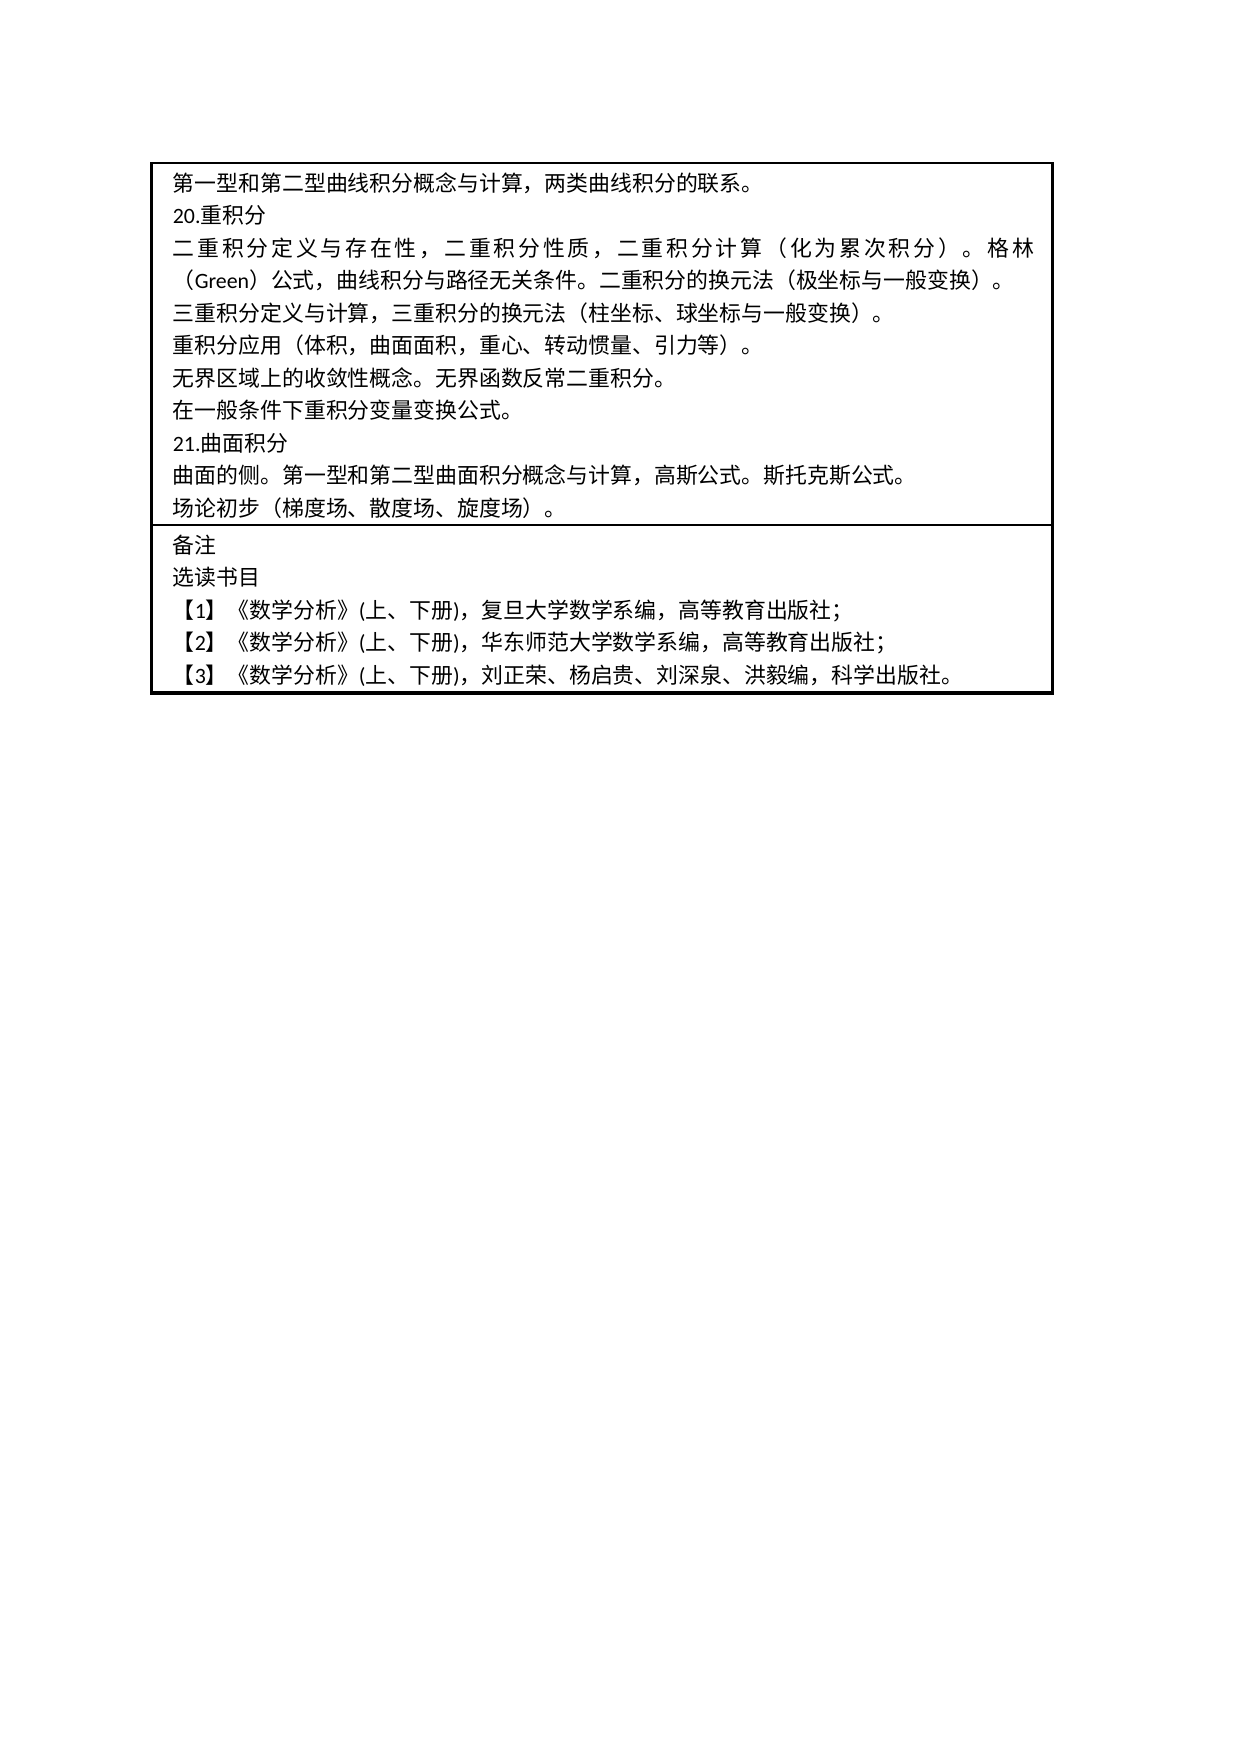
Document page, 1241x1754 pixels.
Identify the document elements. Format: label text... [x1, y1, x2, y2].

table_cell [153, 164, 1051, 524]
table_cell 备注 选读书目 【1】《数学分析》(上、下册)，复旦大学数学系编，高等教育出版社； 【2】《数学分析》(上、下册)，华东师范大学数学系编，高等教育出版社； 【3】《数学分析》(上、下册)，刘正荣、杨启贵、刘深泉、洪毅编，科学出版社。 [153, 526, 1051, 691]
